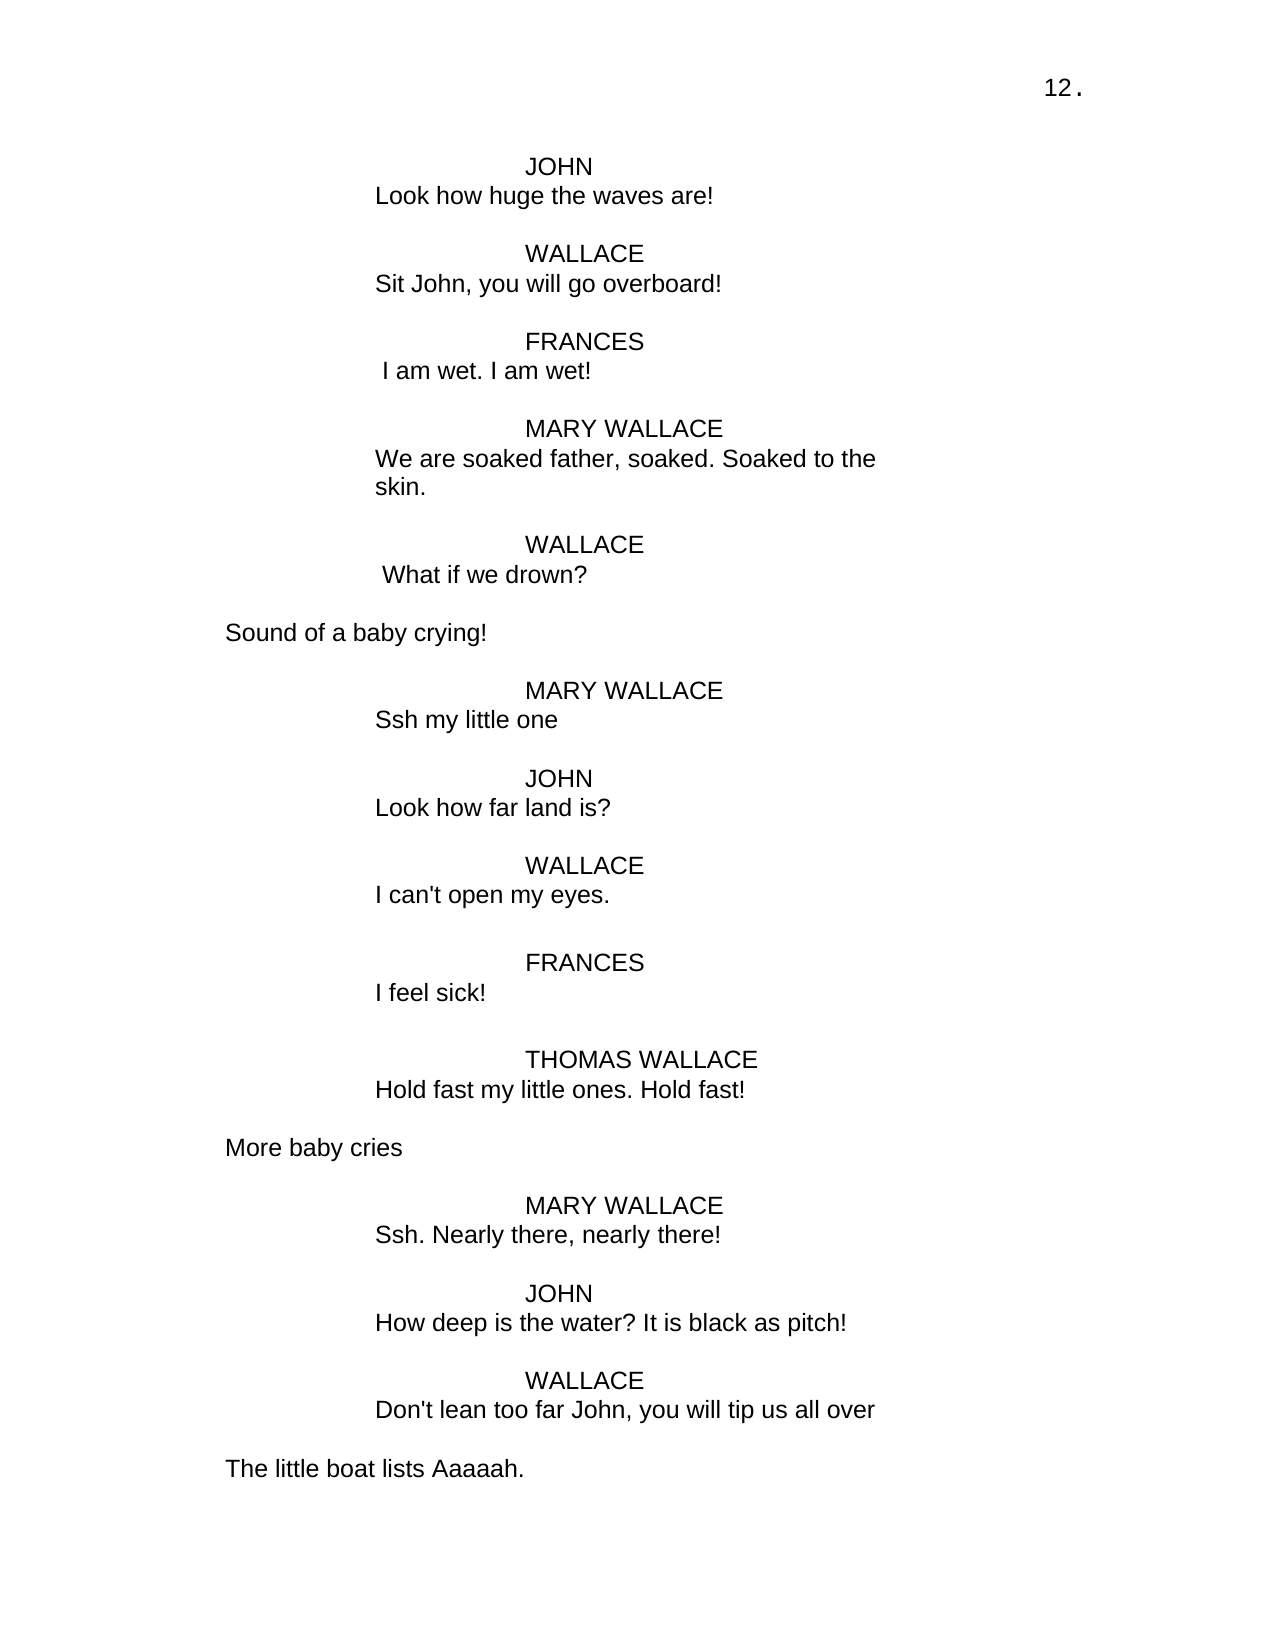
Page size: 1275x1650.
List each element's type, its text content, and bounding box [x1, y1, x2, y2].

text Hold fast my little ones. Hold fast! [375, 1075, 1135, 1103]
text WALLACE [525, 851, 1135, 880]
text JOHN [525, 152, 1135, 181]
text WALLACE [525, 1366, 1135, 1395]
text What if we drown? [382, 559, 1135, 588]
text Sit John, you will go overboard! [375, 268, 1135, 297]
text Sound of a baby crying! [225, 618, 1135, 647]
text Don't lean too far John, you will tip us all over The little boat lists Aaaaah. [225, 1396, 878, 1483]
text JOHN [525, 1279, 1135, 1308]
text How deep is the water? It is black as pitch! [375, 1308, 1135, 1337]
text More baby cries [225, 1133, 1135, 1162]
text I am wet. I am wet! [382, 356, 1135, 385]
text Ssh. Nearly there, nearly there! [375, 1221, 1135, 1249]
text We are soaked father, soaked. Soaked to the skin. [375, 443, 891, 501]
text FRANCES [188, 948, 982, 977]
text Look how far land is? [375, 793, 1135, 822]
text MARY WALLACE [525, 676, 1135, 705]
text THOMAS WALLACE [525, 1046, 1135, 1074]
text I can't open my eyes. [375, 881, 1135, 909]
text Ssh my little one [375, 705, 1135, 734]
text JOHN [525, 764, 1135, 793]
text MARY WALLACE [525, 414, 1135, 443]
text MARY WALLACE [525, 1191, 1135, 1220]
text Look how huge the waves are! [375, 181, 1135, 210]
text FRANCES [525, 327, 1135, 356]
text I feel sick! [375, 978, 1135, 1006]
text WALLACE [525, 239, 1135, 268]
text WALLACE [525, 530, 1135, 559]
